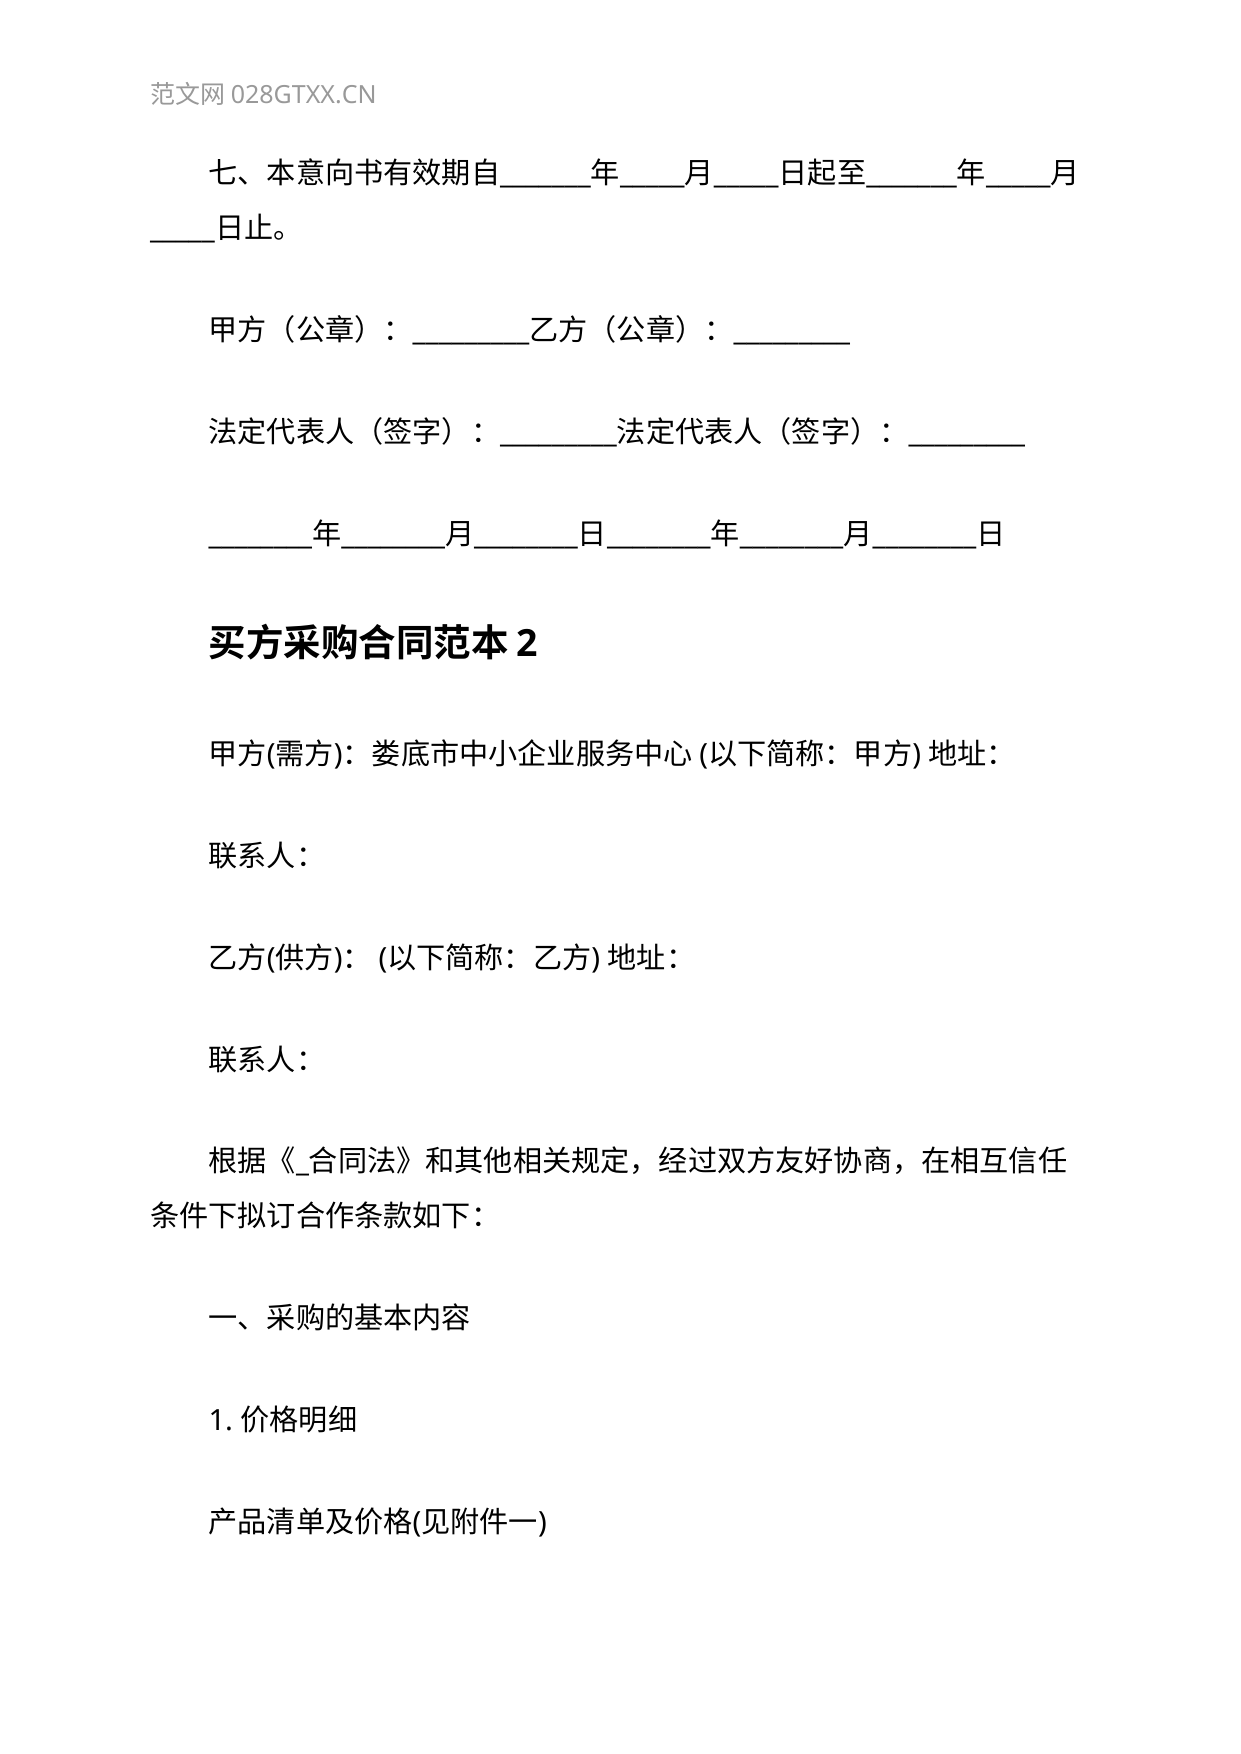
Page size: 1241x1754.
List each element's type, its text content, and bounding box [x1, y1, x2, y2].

text 根据《_合同法》和其他相关规定，经过双方友好协商，在相互信任条件下拟订合作条款如下： [150, 1138, 1090, 1235]
text 乙方(供方)： (以下简称：乙方) 地址： [150, 934, 1090, 977]
text 联系人： [150, 832, 1090, 875]
text 联系人： [150, 1036, 1090, 1078]
text ________年________月________日________年________月________日 [150, 511, 1090, 553]
text 买方采购合同范本2 [150, 613, 1090, 667]
text 甲方(需方)：娄底市中小企业服务中心 (以下简称：甲方) 地址： [150, 731, 1090, 773]
text 一、采购的基本内容 [150, 1295, 1090, 1337]
text 产品清单及价格(见附件一) [150, 1498, 1090, 1541]
text 法定代表人（签字）：_________法定代表人（签字）：_________ [150, 409, 1090, 451]
text 甲方（公章）：_________乙方（公章）：_________ [150, 307, 1090, 349]
text 七、本意向书有效期自_______年_____月_____日起至_______年_____月_____日止。 [150, 150, 1090, 247]
text 1. 价格明细 [150, 1397, 1090, 1439]
